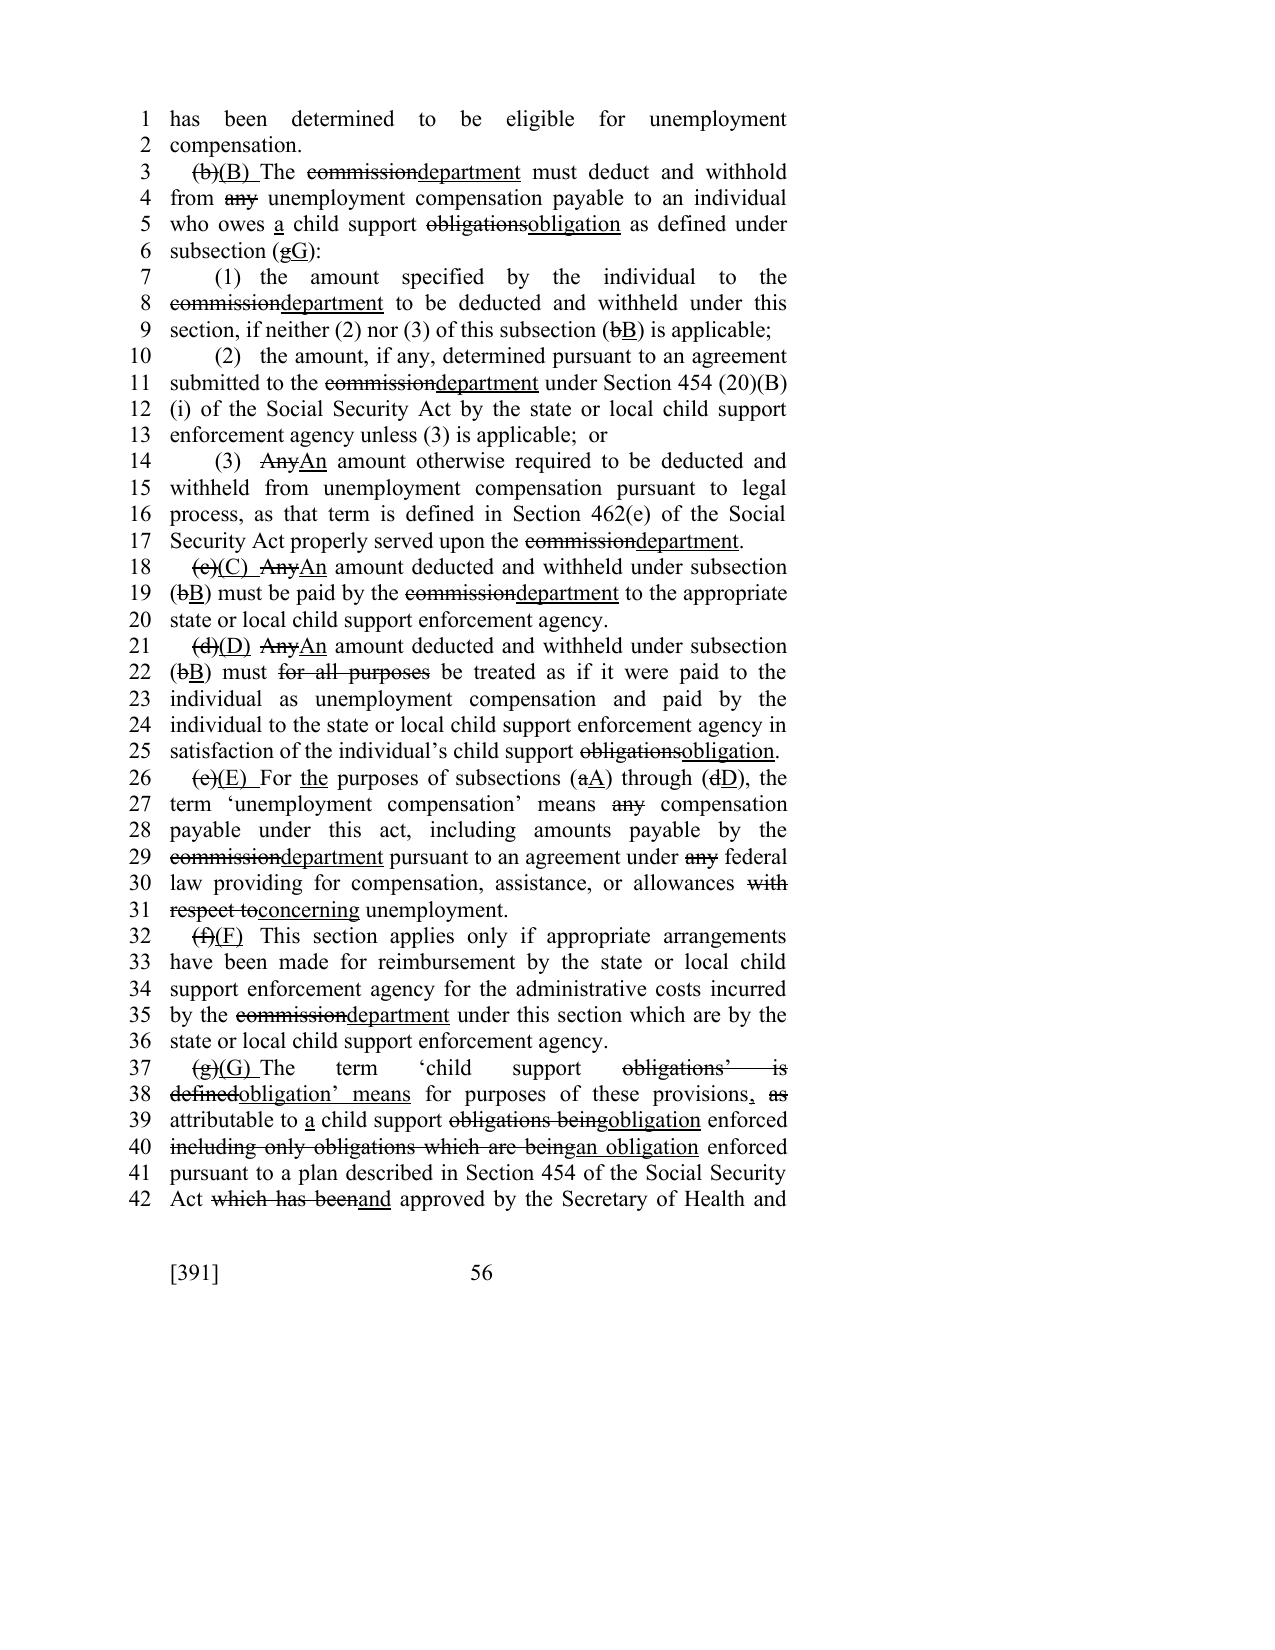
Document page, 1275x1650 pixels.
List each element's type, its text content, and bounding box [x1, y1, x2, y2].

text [169, 1054, 787, 1212]
text (f)(F) This section applies only if appropriate arrangements have been made for reimbursement by the state or local child support enforcement agency for the administrative costs incurred by the commissiondepartment under this section which are by the state or local child support enforcement agency. [169, 922, 787, 1054]
text (c)(C) AnyAn amount deducted and withheld under subsection (bB) must be paid by the commissiondepartment to the appropriate state or local child support enforcement agency. [169, 553, 787, 632]
text (2) the amount, if any, determined pursuant to an agreement submitted to the commissiondepartment under Section 454 (20)(B)(i) of the Social Security Act by the state or local child support enforcement agency unless (3) is applicable; or [169, 342, 787, 448]
text (b)(B) The commissiondepartment must deduct and withhold from any unemployment compensation payable to an individual who owes a child support obligationsobligation as defined under subsection (gG): [169, 158, 787, 263]
text (d)(D) AnyAn amount deducted and withheld under subsection (bB) must for all purposes be treated as if it were paid to the individual as unemployment compensation and paid by the individual to the state or local child support enforcement agency in satisfaction of the individual’s child support obligationsobligation. [169, 632, 787, 764]
text (1) the amount specified by the individual to the commissiondepartment to be deducted and withheld under this section, if neither (2) nor (3) of this subsection (bB) is applicable; [169, 263, 787, 342]
text (3) AnyAn amount otherwise required to be deducted and withheld from unemployment compensation pursuant to legal process, as that term is defined in Section 462(e) of the Social Security Act properly served upon the commissiondepartment. [169, 448, 787, 553]
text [169, 105, 787, 158]
text (e)(E) For the purposes of subsections (aA) through (dD), the term ‘unemployment compensation’ means any compensation payable under this act, including amounts payable by the commissiondepartment pursuant to an agreement under any federal law providing for compensation, assistance, or allowances with respect toconcerning unemployment. [169, 764, 787, 922]
